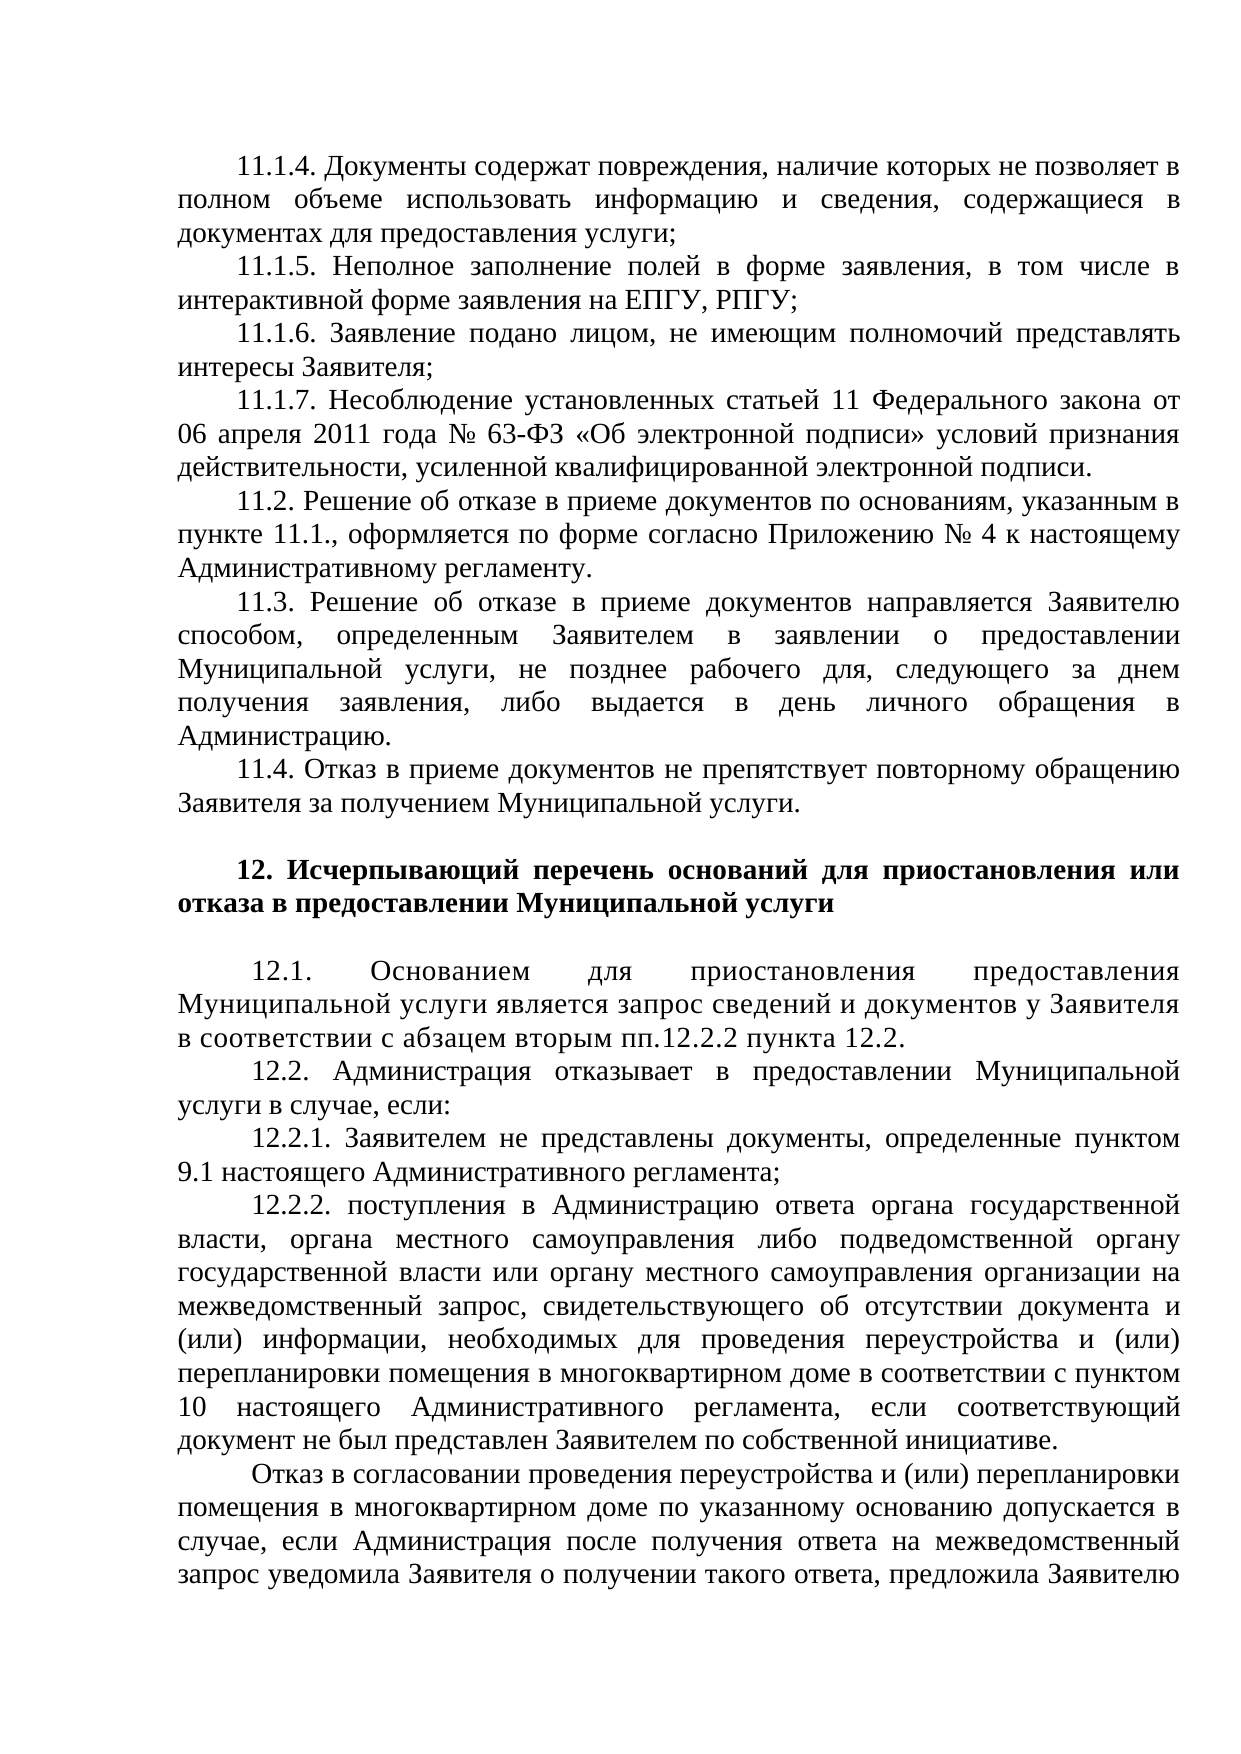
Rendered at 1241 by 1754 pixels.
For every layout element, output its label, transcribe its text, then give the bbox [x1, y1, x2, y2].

text 12.1. Основанием для приостановления предоставления Муниципальной услуги является запрос сведений и документов у Заявителя в соответствии с абзацем вторым пп.12.2.2 пункта 12.2. [177, 953, 1181, 1053]
text 11.1.6. Заявление подано лицом, не имеющим полномочий представлять интересы Заявителя; [177, 315, 1181, 382]
text 11.4. Отказ в приеме документов не препятствует повторному обращению Заявителя за получением Муниципальной услуги. [177, 751, 1181, 818]
text 11.1.7. Несоблюдение установленных статьей 11 Федерального закона от 06 апреля 2011 года № 63-ФЗ «Об электронной подписи» условий признания действительности, усиленной квалифицированной электронной подписи. [177, 382, 1181, 483]
text 12.2.2. поступления в Администрацию ответа органа государственной власти, органа местного самоуправления либо подведомственной органу государственной власти или органу местного самоуправления организации на межведомственный запрос, свидетельствующего об отсутствии документа и (или) информации, необходимых для проведения переустройства и (или) перепланировки помещения в многоквартирном доме в соответствии с пунктом 10 настоящего Административного регламента, если соответствующий документ не был представлен Заявителем по собственной инициативе. [177, 1187, 1181, 1456]
text 11.2. Решение об отказе в приеме документов по основаниям, указанным в пункте 11.1., оформляется по форме согласно Приложению № 4 к настоящему Административному регламенту. [177, 483, 1181, 584]
text 11.3. Решение об отказе в приеме документов направляется Заявителю способом, определенным Заявителем в заявлении о предоставлении Муниципальной услуги, не позднее рабочего для, следующего за днем получения заявления, либо выдается в день личного обращения в Администрацию. [177, 584, 1181, 751]
text 11.1.5. Неполное заполнение полей в форме заявления, в том числе в интерактивной форме заявления на ЕПГУ, РПГУ; [177, 248, 1181, 315]
text 12.2.1. Заявителем не представлены документы, определенные пунктом 9.1 настоящего Административного регламента; [177, 1120, 1181, 1187]
text 11.1.4. Документы содержат повреждения, наличие которых не позволяет в полном объеме использовать информацию и сведения, содержащиеся в документах для предоставления услуги; [177, 148, 1181, 248]
text 12. Исчерпывающий перечень оснований для приостановления или отказа в предоставлении Муниципальной услуги [177, 852, 1181, 919]
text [177, 1456, 1181, 1590]
text 12.2. Администрация отказывает в предоставлении Муниципальной услуги в случае, если: [177, 1053, 1181, 1120]
